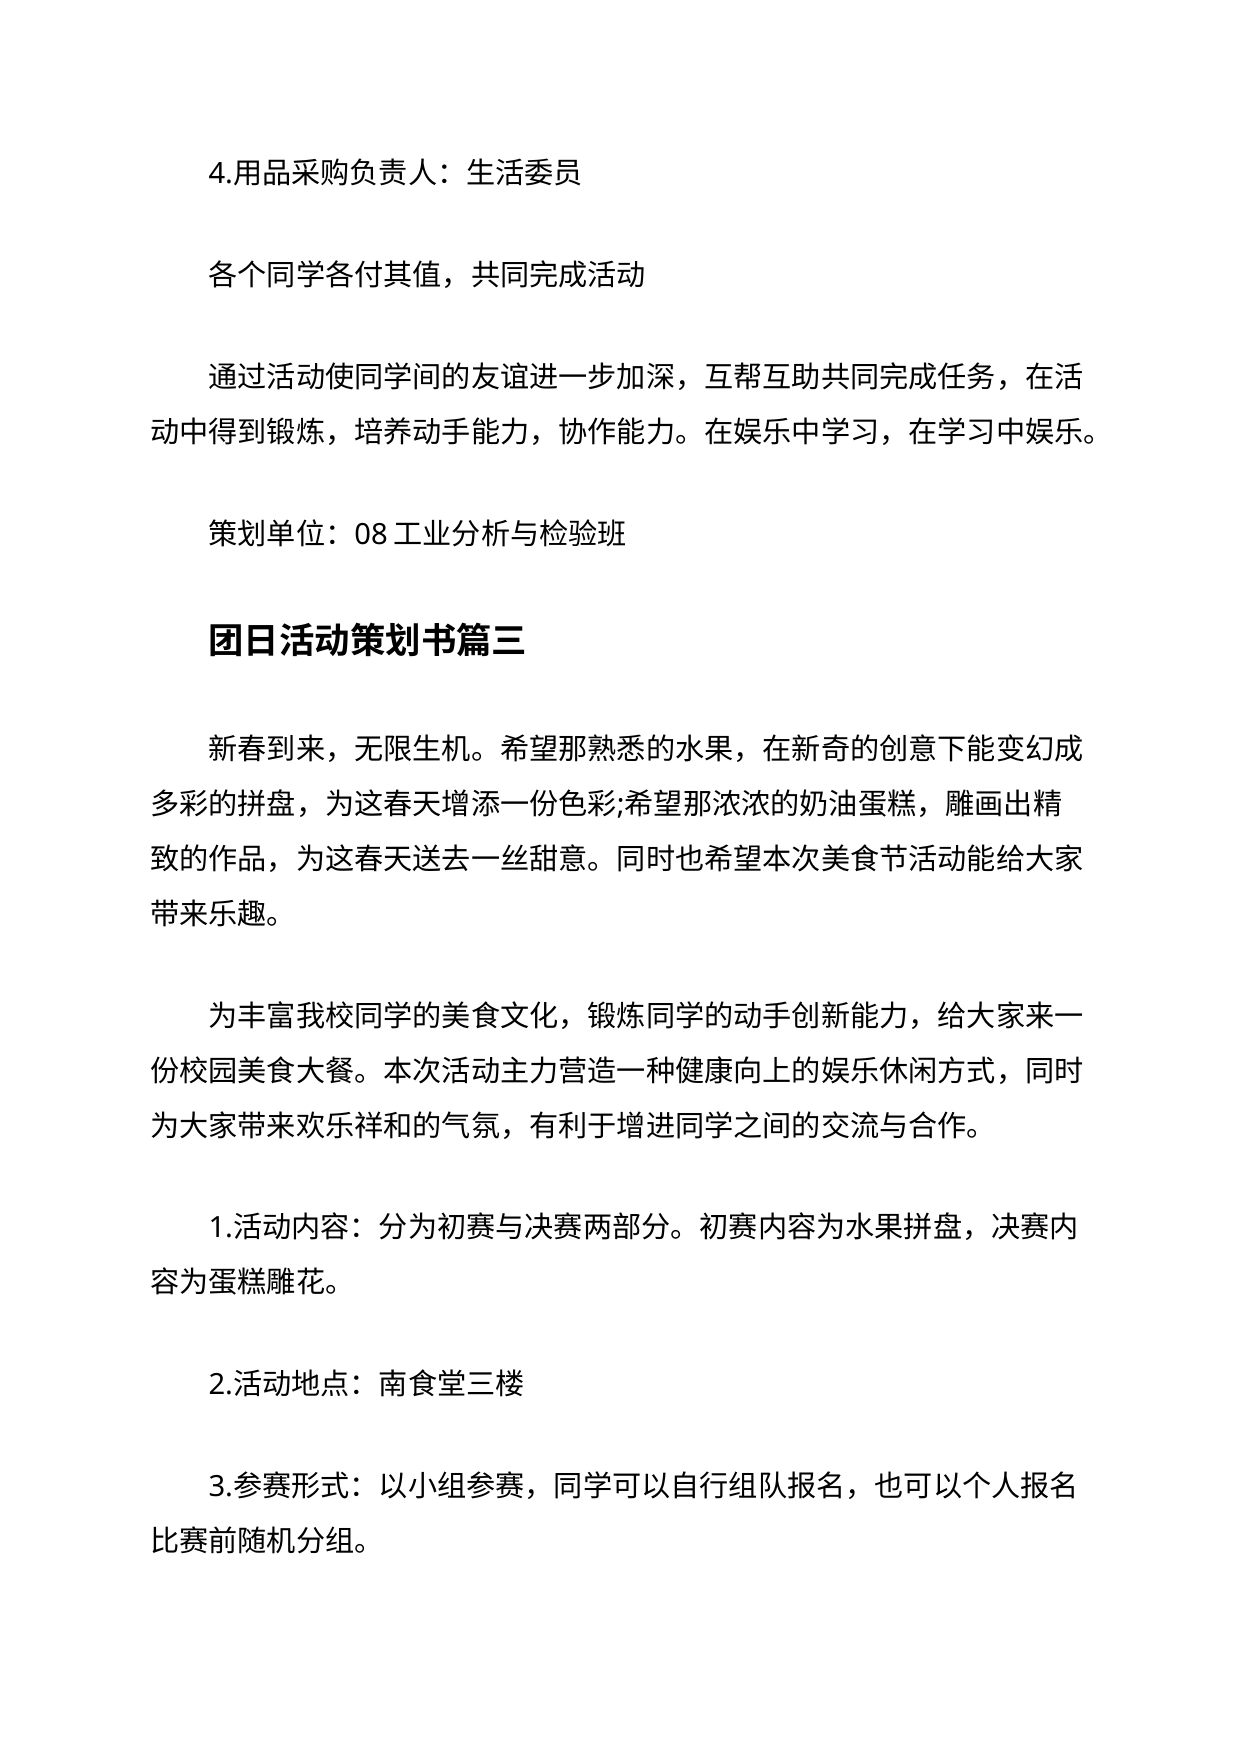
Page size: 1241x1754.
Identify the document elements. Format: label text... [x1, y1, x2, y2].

text 各个同学各付其值，共同完成活动 [150, 252, 1090, 294]
text 3.参赛形式：以小组参赛，同学可以自行组队报名，也可以个人报名比赛前随机分组。 [150, 1463, 1090, 1560]
text 4.用品采购负责人：生活委员 [150, 150, 1090, 192]
text 策划单位：08工业分析与检验班 [150, 510, 1090, 553]
text 2.活动地点：南食堂三楼 [150, 1361, 1090, 1403]
text 团日活动策划书篇三 [150, 612, 1090, 664]
text 新春到来，无限生机。希望那熟悉的水果，在新奇的创意下能变幻成多彩的拼盘，为这春天增添一份色彩;希望那浓浓的奶油蛋糕，雕画出精致的作品，为这春天送去一丝甜意。同时也希望本次美食节活动能给大家带来乐趣。 [150, 726, 1090, 933]
text 为丰富我校同学的美食文化，锻炼同学的动手创新能力，给大家来一份校园美食大餐。本次活动主力营造一种健康向上的娱乐休闲方式，同时为大家带来欢乐祥和的气氛，有利于增进同学之间的交流与合作。 [150, 992, 1090, 1144]
text 通过活动使同学间的友谊进一步加深，互帮互助共同完成任务，在活动中得到锻炼，培养动手能力，协作能力。在娱乐中学习，在学习中娱乐。 [150, 354, 1090, 451]
text 1.活动内容：分为初赛与决赛两部分。初赛内容为水果拼盘，决赛内容为蛋糕雕花。 [150, 1204, 1090, 1301]
